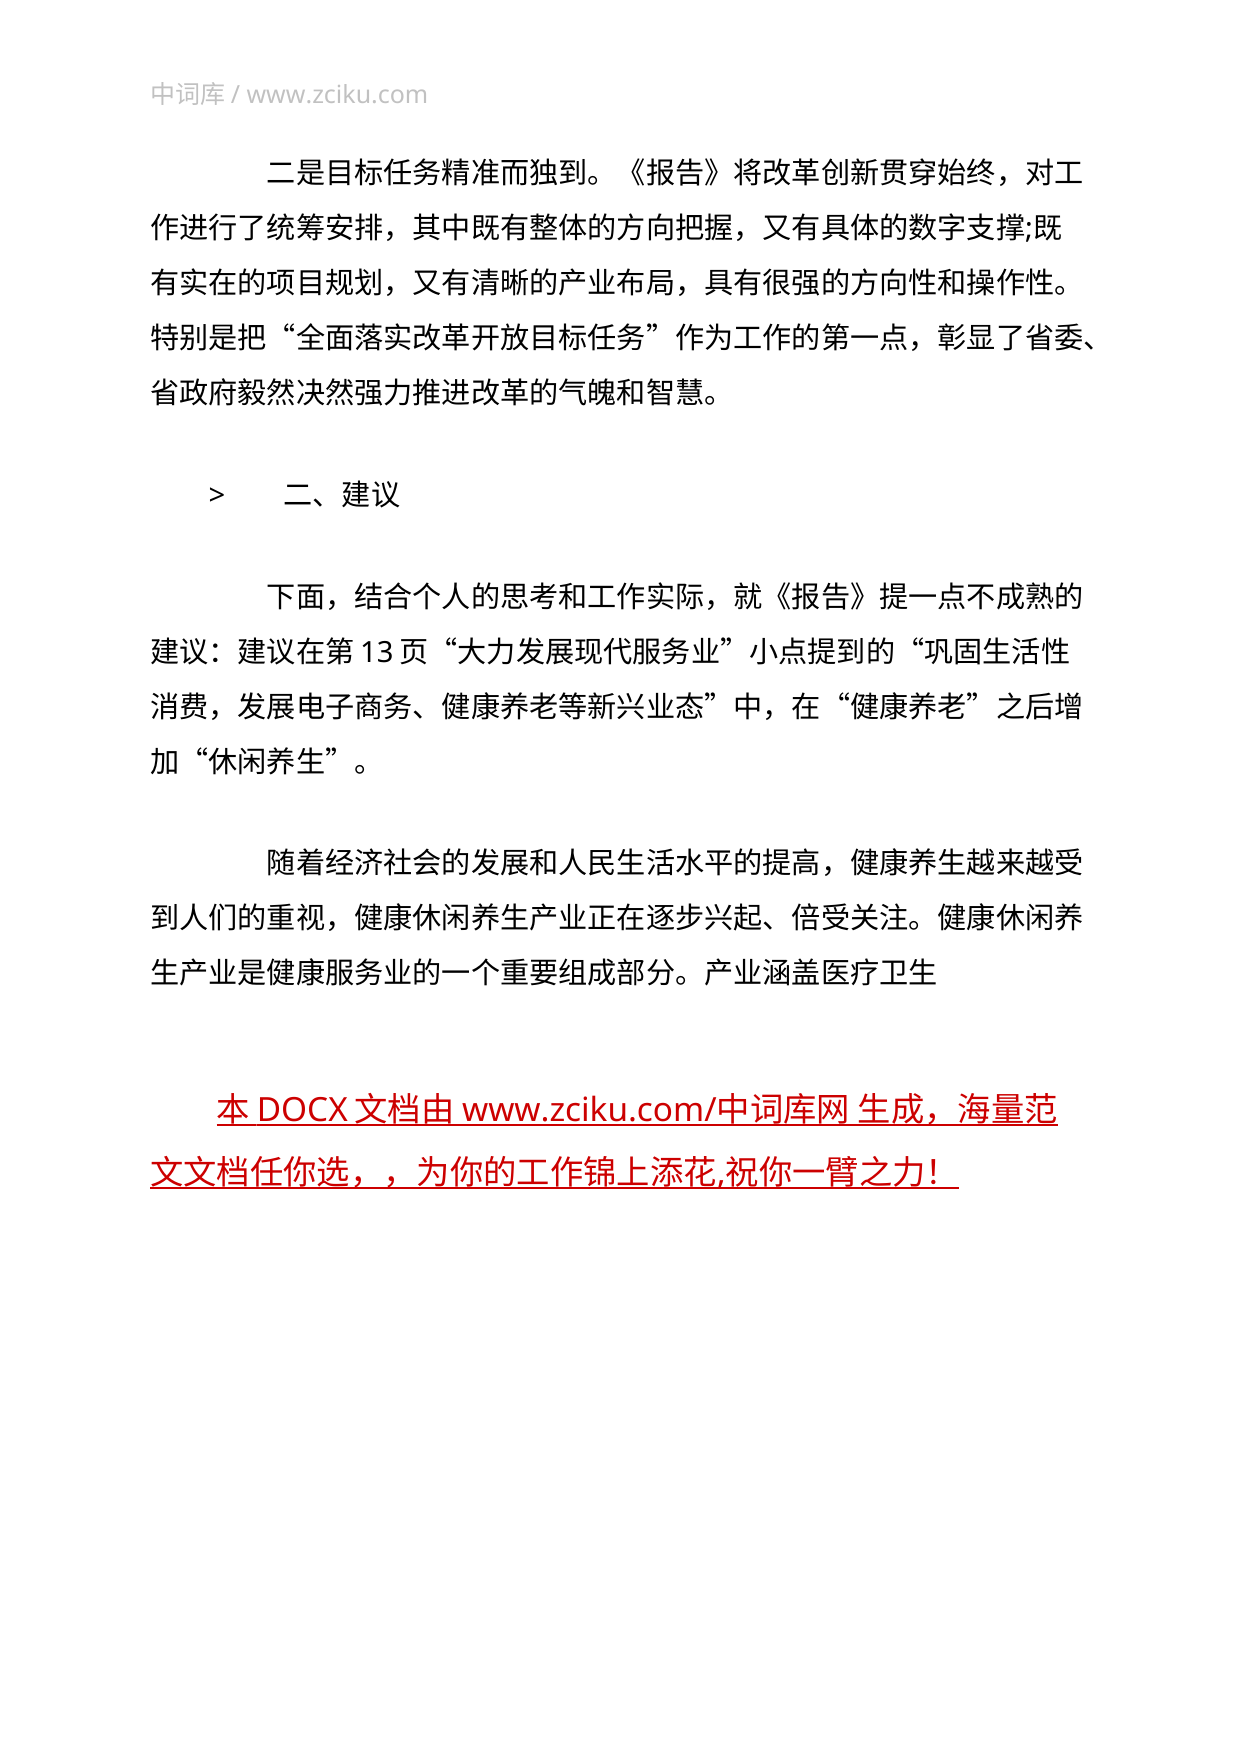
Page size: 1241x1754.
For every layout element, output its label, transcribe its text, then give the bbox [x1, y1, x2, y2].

text 本DOCX文档由 www.zciku.com/中词库网 生成，海量范文文档任你选，，为你的工作锦上添花,祝你一臂之力！ [150, 1083, 1090, 1194]
text > 二、建议 [150, 471, 1090, 514]
text 随着经济社会的发展和人民生活水平的提高，健康养生越来越受到人们的重视，健康休闲养生产业正在逐步兴起、倍受关注。健康休闲养生产业是健康服务业的一个重要组成部分。产业涵盖医疗卫生 [150, 840, 1090, 992]
text 下面，结合个人的思考和工作实际，就《报告》提一点不成熟的建议：建议在第13页“大力发展现代服务业”小点提到的“巩固生活性消费，发展电子商务、健康养老等新兴业态”中，在“健康养老”之后增加“休闲养生”。 [150, 573, 1090, 781]
text 二是目标任务精准而独到。《报告》将改革创新贯穿始终，对工作进行了统筹安排，其中既有整体的方向把握，又有具体的数字支撑;既有实在的项目规划，又有清晰的产业布局，具有很强的方向性和操作性。特别是把“全面落实改革开放目标任务”作为工作的第一点，彰显了省委、省政府毅然决然强力推进改革的气魄和智慧。 [150, 150, 1090, 412]
